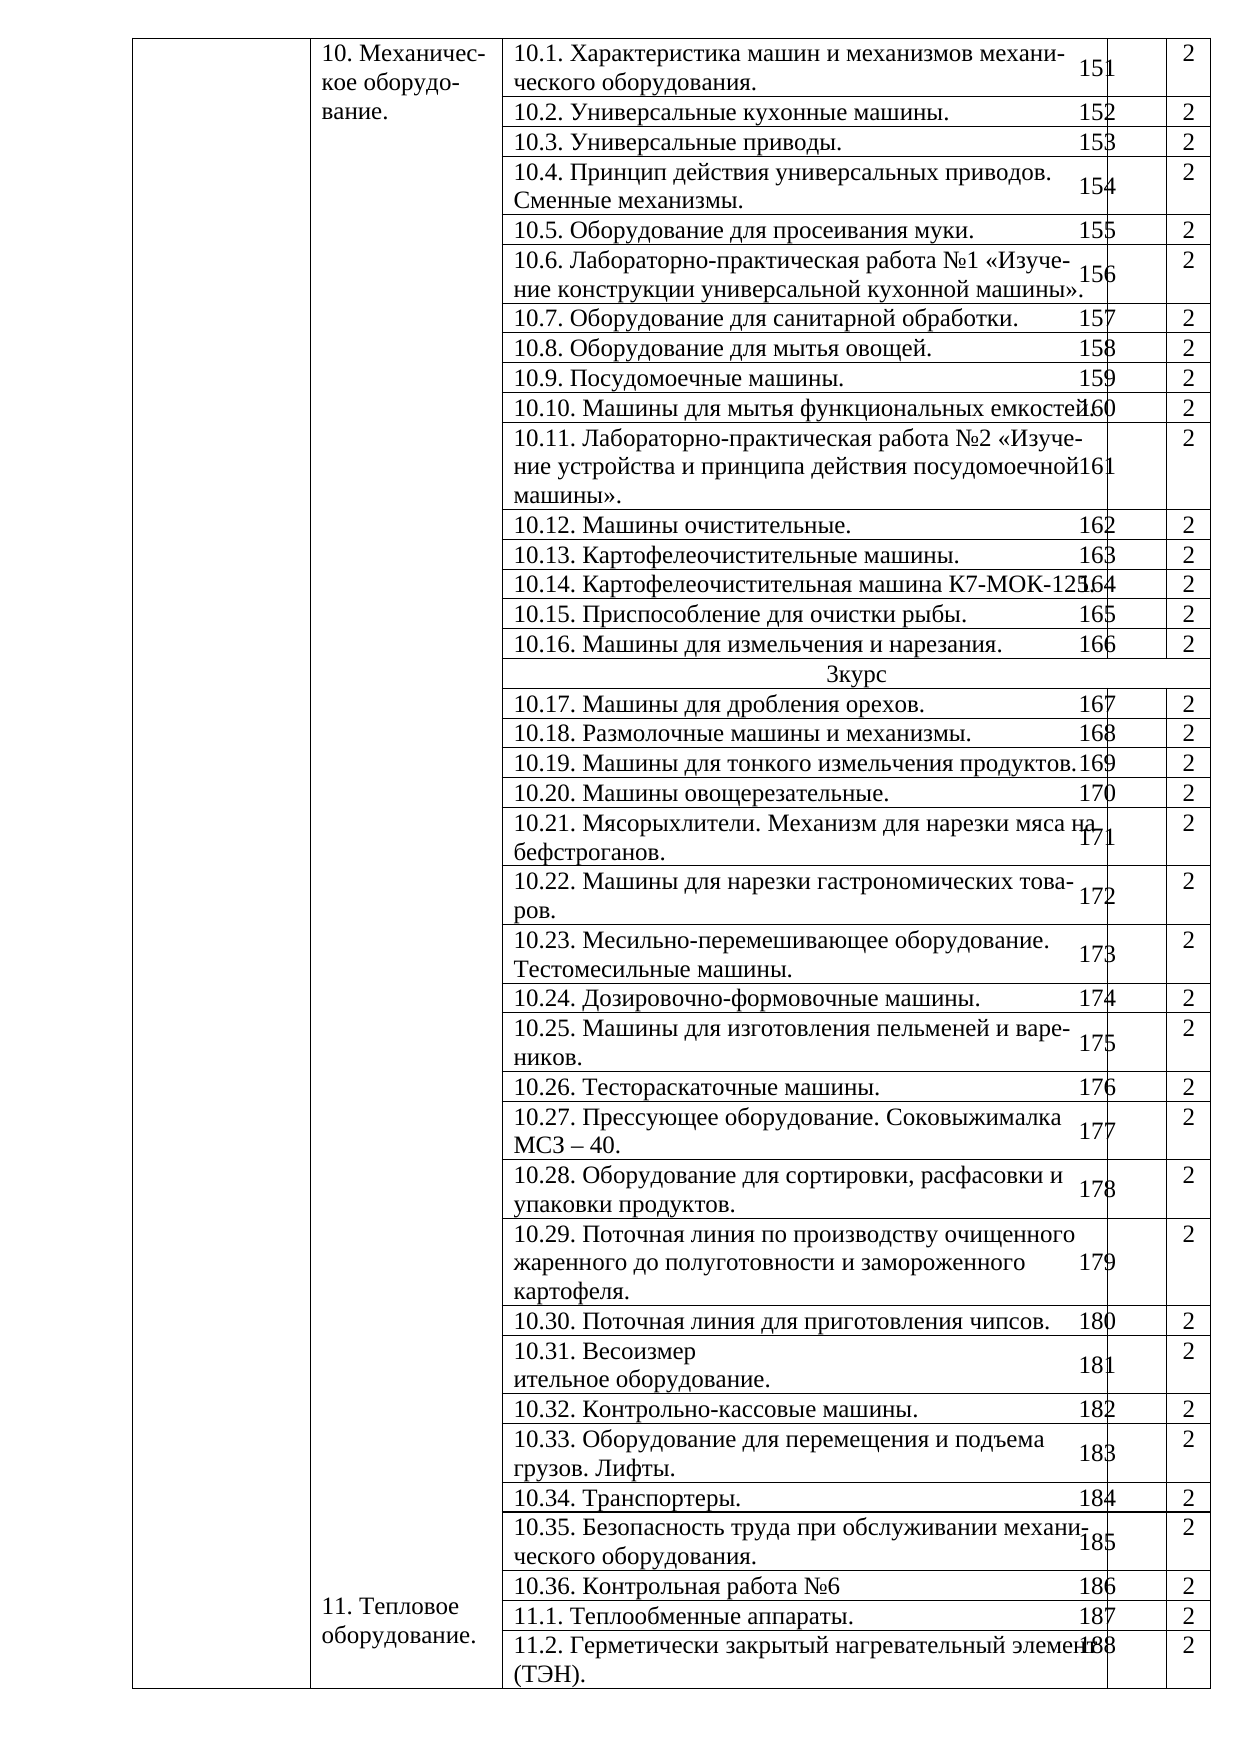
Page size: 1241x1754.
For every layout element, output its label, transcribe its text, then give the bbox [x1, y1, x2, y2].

table_cell 10.21. Мясорыхлители. Механизм для нарезки мяса на бефстроганов. [503, 808, 1107, 865]
table_cell 10.2. Универсальные кухонные машины. [503, 97, 1107, 126]
table_cell [1108, 127, 1166, 156]
table_cell 2 [1167, 333, 1210, 362]
table_cell 10.11. Лабораторно-практическая работа №2 «Изуче-ние устройства и принципа действия посудомоечной машины». [503, 423, 1107, 509]
table_cell [1108, 304, 1166, 332]
table_cell 2 [1167, 925, 1210, 982]
table_cell [1108, 1601, 1166, 1629]
table_cell 10.9. Посудомоечные машины. [503, 363, 1107, 392]
table_cell 2 [1167, 423, 1210, 509]
table_cell [1108, 599, 1166, 628]
table_cell 2 [1167, 689, 1210, 717]
table_cell 2 [1167, 1013, 1210, 1071]
table_cell 10.13. Картофелеочистительные машины. [503, 540, 1107, 568]
table_cell 2 [1167, 1219, 1210, 1305]
table_cell 2 [1167, 363, 1210, 392]
table_cell [1108, 245, 1166, 302]
table_cell [1108, 97, 1166, 126]
table_cell [1108, 157, 1166, 214]
table_cell 10.18. Размолочные машины и механизмы. [503, 719, 1107, 747]
table_cell [1108, 719, 1166, 747]
table_cell 2 [1167, 127, 1210, 156]
table_cell 2 [1167, 215, 1210, 244]
table_cell 2 [1167, 866, 1210, 924]
table_cell 10.19. Машины для тонкого измельчения продуктов. [503, 748, 1107, 777]
table_cell 10.25. Машины для изготовления пельменей и варе-ников. [503, 1013, 1107, 1071]
table_cell [1108, 629, 1166, 658]
table_cell 2 [1167, 540, 1210, 568]
table_cell 2 [1167, 1513, 1210, 1570]
table_cell 2 [1167, 1394, 1210, 1423]
table_cell [1108, 423, 1166, 509]
table_cell 10. Механичес-кое оборудо-вание. 11. Тепловое оборудование. 12. Торговые и разменные аппараты и полуавтоматы. [311, 39, 502, 1688]
table_cell [1108, 808, 1166, 865]
table_cell 3курс [503, 659, 1210, 688]
table_cell 10.30. Поточная линия для приготовления чипсов. [503, 1306, 1107, 1335]
table_cell 10.12. Машины очистительные. [503, 510, 1107, 539]
table_cell [1108, 333, 1166, 362]
table_cell 10.5. Оборудование для просеивания муки. [503, 215, 1107, 244]
table_cell 10.26. Тестораскаточные машины. [503, 1072, 1107, 1101]
table_cell 2 [1167, 778, 1210, 807]
table_cell [1108, 1160, 1166, 1218]
table_cell [1108, 215, 1166, 244]
table_cell 2 [1167, 599, 1210, 628]
table_cell [1108, 1631, 1166, 1688]
table_cell 2 [1167, 1571, 1210, 1600]
table_cell 10.6. Лабораторно-практическая работа №1 «Изуче-ние конструкции универсальной кухонной машины». [503, 245, 1107, 302]
table_cell [1108, 540, 1166, 568]
table_cell [1108, 925, 1166, 982]
table_cell [1108, 1102, 1166, 1159]
table_cell 11.2. Герметически закрытый нагревательный элемент (ТЭН). [503, 1631, 1107, 1688]
table_cell 2 [1167, 808, 1210, 865]
table_cell [1108, 748, 1166, 777]
table_cell [1108, 39, 1166, 96]
table_cell [1108, 1513, 1166, 1570]
table_cell [1108, 363, 1166, 392]
table_cell 10.34. Транспортеры. [503, 1483, 1107, 1511]
table_cell 2 [1167, 393, 1210, 422]
table_cell [1108, 1424, 1166, 1482]
table_cell 10.8. Оборудование для мытья овощей. [503, 333, 1107, 362]
table_cell 10.33. Оборудование для перемещения и подъема грузов. Лифты. [503, 1424, 1107, 1482]
table_cell 10.24. Дозировочно-формовочные машины. [503, 984, 1107, 1012]
table_cell 10.23. Месильно-перемешивающее оборудование. Тестомесильные машины. [503, 925, 1107, 982]
table_cell [1108, 1336, 1166, 1393]
table_cell 2 [1167, 1072, 1210, 1101]
table_cell [1108, 689, 1166, 717]
table_cell 10.4. Принцип действия универсальных приводов. Сменные механизмы. [503, 157, 1107, 214]
table_cell 2 [1167, 1160, 1210, 1218]
table_cell 2 [1167, 629, 1210, 658]
table_cell 2 [1167, 39, 1210, 96]
table_cell 2 [1167, 1306, 1210, 1335]
table_cell 2 [1167, 1336, 1210, 1393]
table_cell 10.20. Машины овощерезательные. [503, 778, 1107, 807]
table_cell 10.10. Машины для мытья функциональных емкостей. [503, 393, 1107, 422]
table_cell 2 [1167, 1102, 1210, 1159]
table_cell 10.22. Машины для нарезки гастрономических това-ров. [503, 866, 1107, 924]
table_cell 2 [1167, 570, 1210, 598]
table_cell 2 [1167, 1601, 1210, 1629]
table_cell 2 [1167, 719, 1210, 747]
table_cell [1108, 1571, 1166, 1600]
table_cell 10.36. Контрольная работа №62трольная работа №крепления. выполнении монтажных работ.общественного питаняи и производства пищевых продуктов.. [503, 1571, 1107, 1600]
table_cell 10.17. Машины для дробления орехов. [503, 689, 1107, 717]
table_cell 2 [1167, 1631, 1210, 1688]
table_cell 10.1. Характеристика машин и механизмов механи-ческого оборудования. [503, 39, 1107, 96]
table_cell 10.16. Машины для измельчения и нарезания. [503, 629, 1107, 658]
table_cell 11.1. Теплообменные аппараты. [503, 1601, 1107, 1629]
table_cell 2 [1167, 984, 1210, 1012]
table_cell 2 [1167, 510, 1210, 539]
table_cell 2 [1167, 97, 1210, 126]
table_cell [1108, 510, 1166, 539]
table_cell 2 [1167, 304, 1210, 332]
table_cell [1108, 1219, 1166, 1305]
table_cell 10.29. Поточная линия по производству очищенного жаренного до полуготовности и замороженного картофеля. [503, 1219, 1107, 1305]
table_cell 10.3. Универсальные приводы. [503, 127, 1107, 156]
table_cell 2 [1167, 245, 1210, 302]
table_cell 2 [1167, 748, 1210, 777]
table_cell [1108, 1483, 1166, 1511]
table_cell [1108, 984, 1166, 1012]
table_cell 2 [1167, 1483, 1210, 1511]
table_cell [1108, 1072, 1166, 1101]
table_cell 10.31. Весоизмер ительное оборудование. [503, 1336, 1107, 1393]
table_cell [1108, 570, 1166, 598]
table_cell [1108, 393, 1166, 422]
table_cell 10.14. Картофелеочистительная машина К7-МОК-125. [503, 570, 1107, 598]
table_cell 10.32. Контрольно-кассовые машины. [503, 1394, 1107, 1423]
table_cell 10.28. Оборудование для сортировки, расфасовки и упаковки продуктов. [503, 1160, 1107, 1218]
table_cell 10.27. Прессующее оборудование. Соковыжималка МСЗ – 40. [503, 1102, 1107, 1159]
table_cell 10.35. Безопасность труда при обслуживании механи-ческого оборудования. [503, 1513, 1107, 1570]
table_cell [1108, 866, 1166, 924]
table_cell 2 [1167, 1424, 1210, 1482]
table_cell 10.15. Приспособление для очистки рыбы. [503, 599, 1107, 628]
table_cell 2 [1167, 157, 1210, 214]
table_cell 10.7. Оборудование для санитарной обработки. [503, 304, 1107, 332]
table_cell [1108, 1306, 1166, 1335]
table_cell [1108, 778, 1166, 807]
table_cell [1108, 1394, 1166, 1423]
table_cell [1108, 1013, 1166, 1071]
